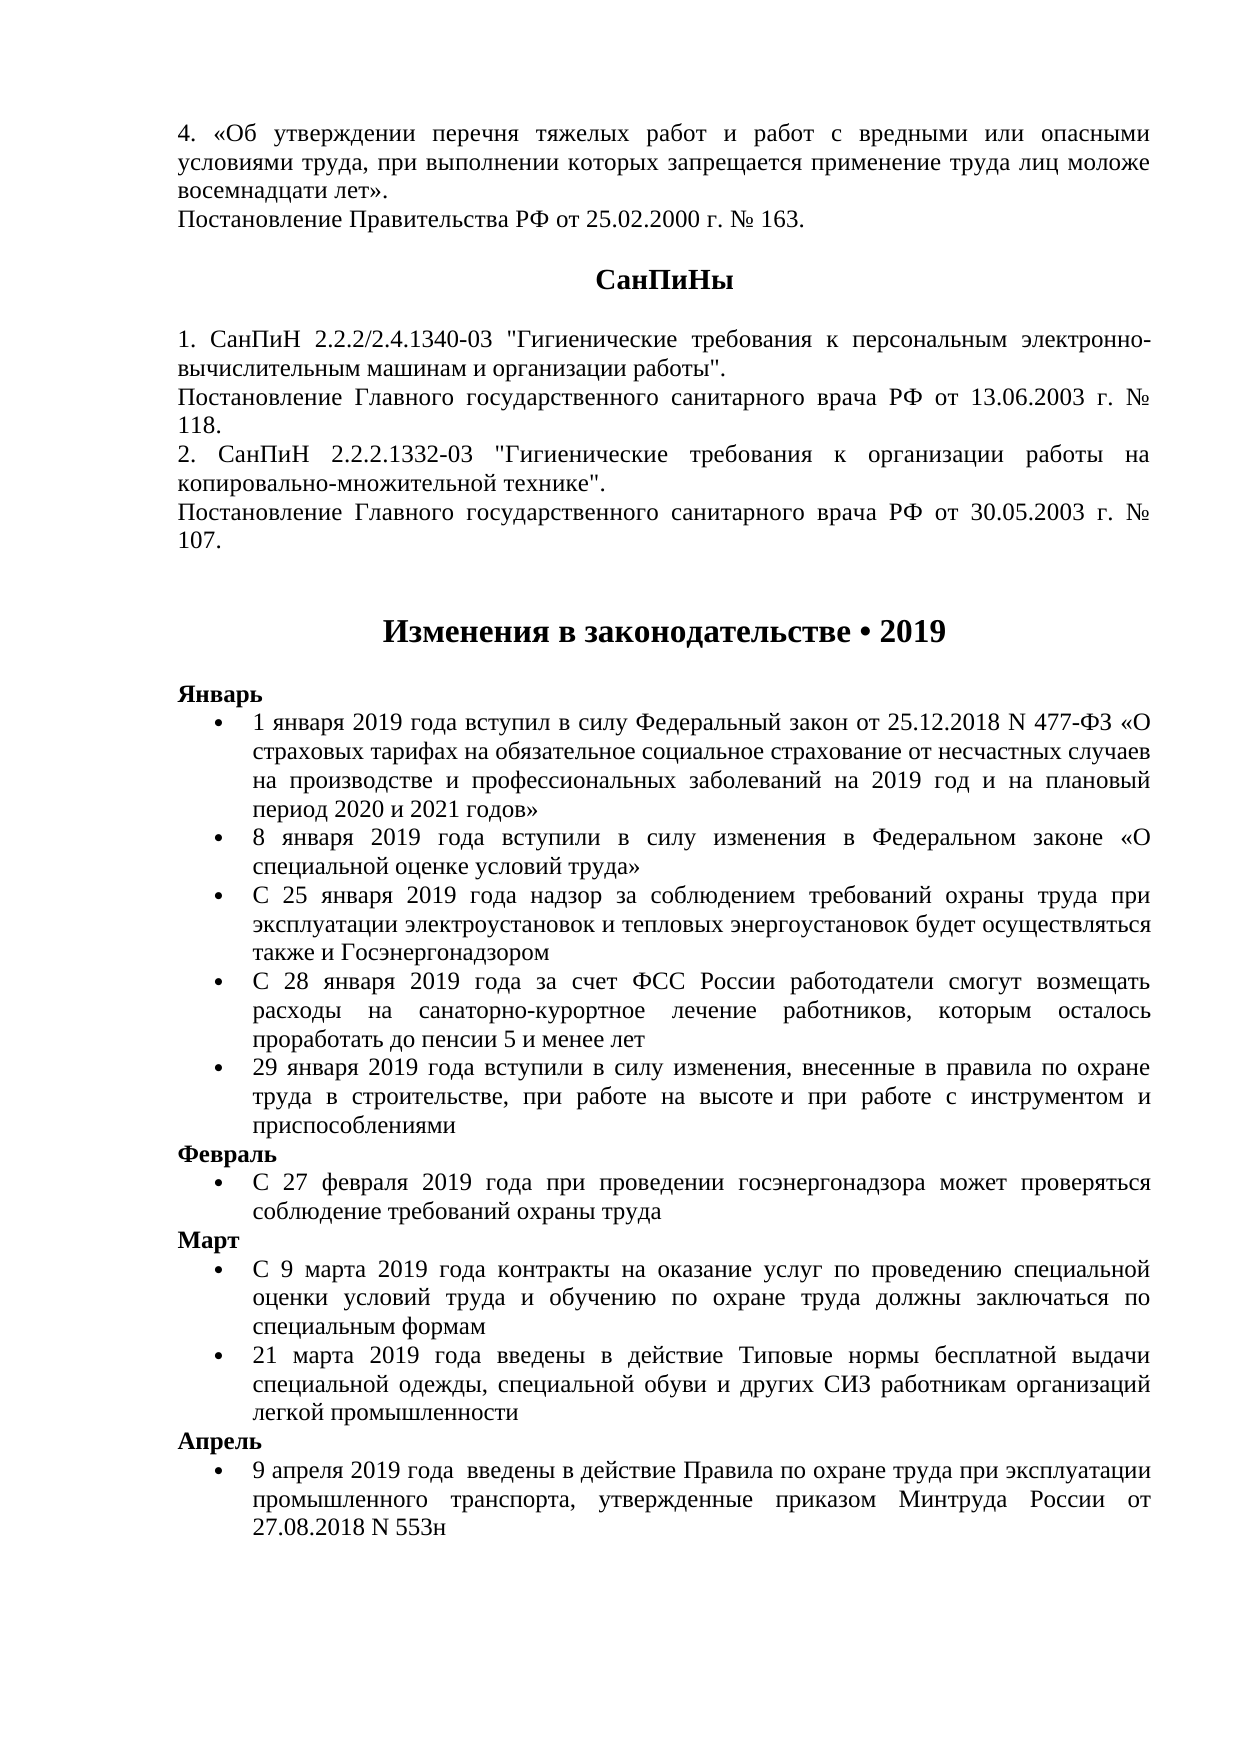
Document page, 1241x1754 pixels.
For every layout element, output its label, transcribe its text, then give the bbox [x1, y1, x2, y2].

list 29 января 2019 года вступили в силу изменения, внесенные в правила по охране труда в строительстве, при работе на высоте и при работе с инструментом и приспособлениями [215, 1052, 1152, 1139]
text Постановление Главного государственного санитарного врача РФ от 30.05.2003 г. № 107. [177, 497, 1152, 554]
list 21 марта 2019 года введены в действие Типовые нормы бесплатной выдачи специальной одежды, специальной обуви и других СИЗ работникам организаций легкой промышленности [215, 1340, 1152, 1426]
text Март [177, 1225, 1152, 1254]
list 9 апреля 2019 года введены в действие Правила по охране труда при эксплуатации промышленного транспорта, утвержденные приказом Минтруда России от 27.08.2018 N 553н [215, 1455, 1152, 1541]
subtitle 2. СанПиН 2.2.2.1332-03 "Гигиенические требования к организации работы на копировально-множительной технике". [177, 439, 1152, 497]
list С 27 февраля 2019 года при проведении госэнергонадзора может проверяться соблюдение требований охраны труда [215, 1167, 1152, 1225]
subtitle 4. «Об утверждении перечня тяжелых работ и работ с вредными или опасными условиями труда, при выполнении которых запрещается применение труда лиц моложе восемнадцати лет». [177, 118, 1152, 204]
list С 28 января 2019 года за счет ФСС России работодатели смогут возмещать расходы на санаторно-курортное лечение работников, которым осталось проработать до пенсии 5 и менее лет [215, 966, 1152, 1052]
text Постановление Главного государственного санитарного врача РФ от 13.06.2003 г. № 118. [177, 382, 1152, 439]
subtitle Изменения в законодательстве • 2019 [177, 612, 1152, 650]
text Апрель [177, 1426, 1152, 1455]
list 1 января 2019 года вступил в силу Федеральный закон от 25.12.2018 N 477-ФЗ «О страховых тарифах на обязательное социальное страхование от несчастных случаев на производстве и профессиональных заболеваний на 2019 год и на плановый период 2020 и 2021 годов» [215, 707, 1152, 822]
list С 9 марта 2019 года контракты на оказание услуг по проведению специальной оценки условий труда и обучению по охране труда должны заключаться по специальным формам [215, 1254, 1152, 1340]
list 8 января 2019 года вступили в силу изменения в Федеральном законе «О специальной оценке условий труда» [215, 822, 1152, 880]
subtitle Постановление Правительства РФ от 25.02.2000 г. № 163. [177, 204, 1152, 233]
text Январь [177, 679, 1152, 707]
text Февраль [177, 1139, 1152, 1167]
text СанПиНы [177, 262, 1152, 295]
subtitle 1. СанПиН 2.2.2/2.4.1340-03 "Гигиенические требования к персональным электронно-вычислительным машинам и организации работы". [177, 324, 1152, 382]
list С 25 января 2019 года надзор за соблюдением требований охраны труда при эксплуатации электроустановок и тепловых энергоустановок будет осуществляться также и Госэнергонадзором [215, 880, 1152, 966]
